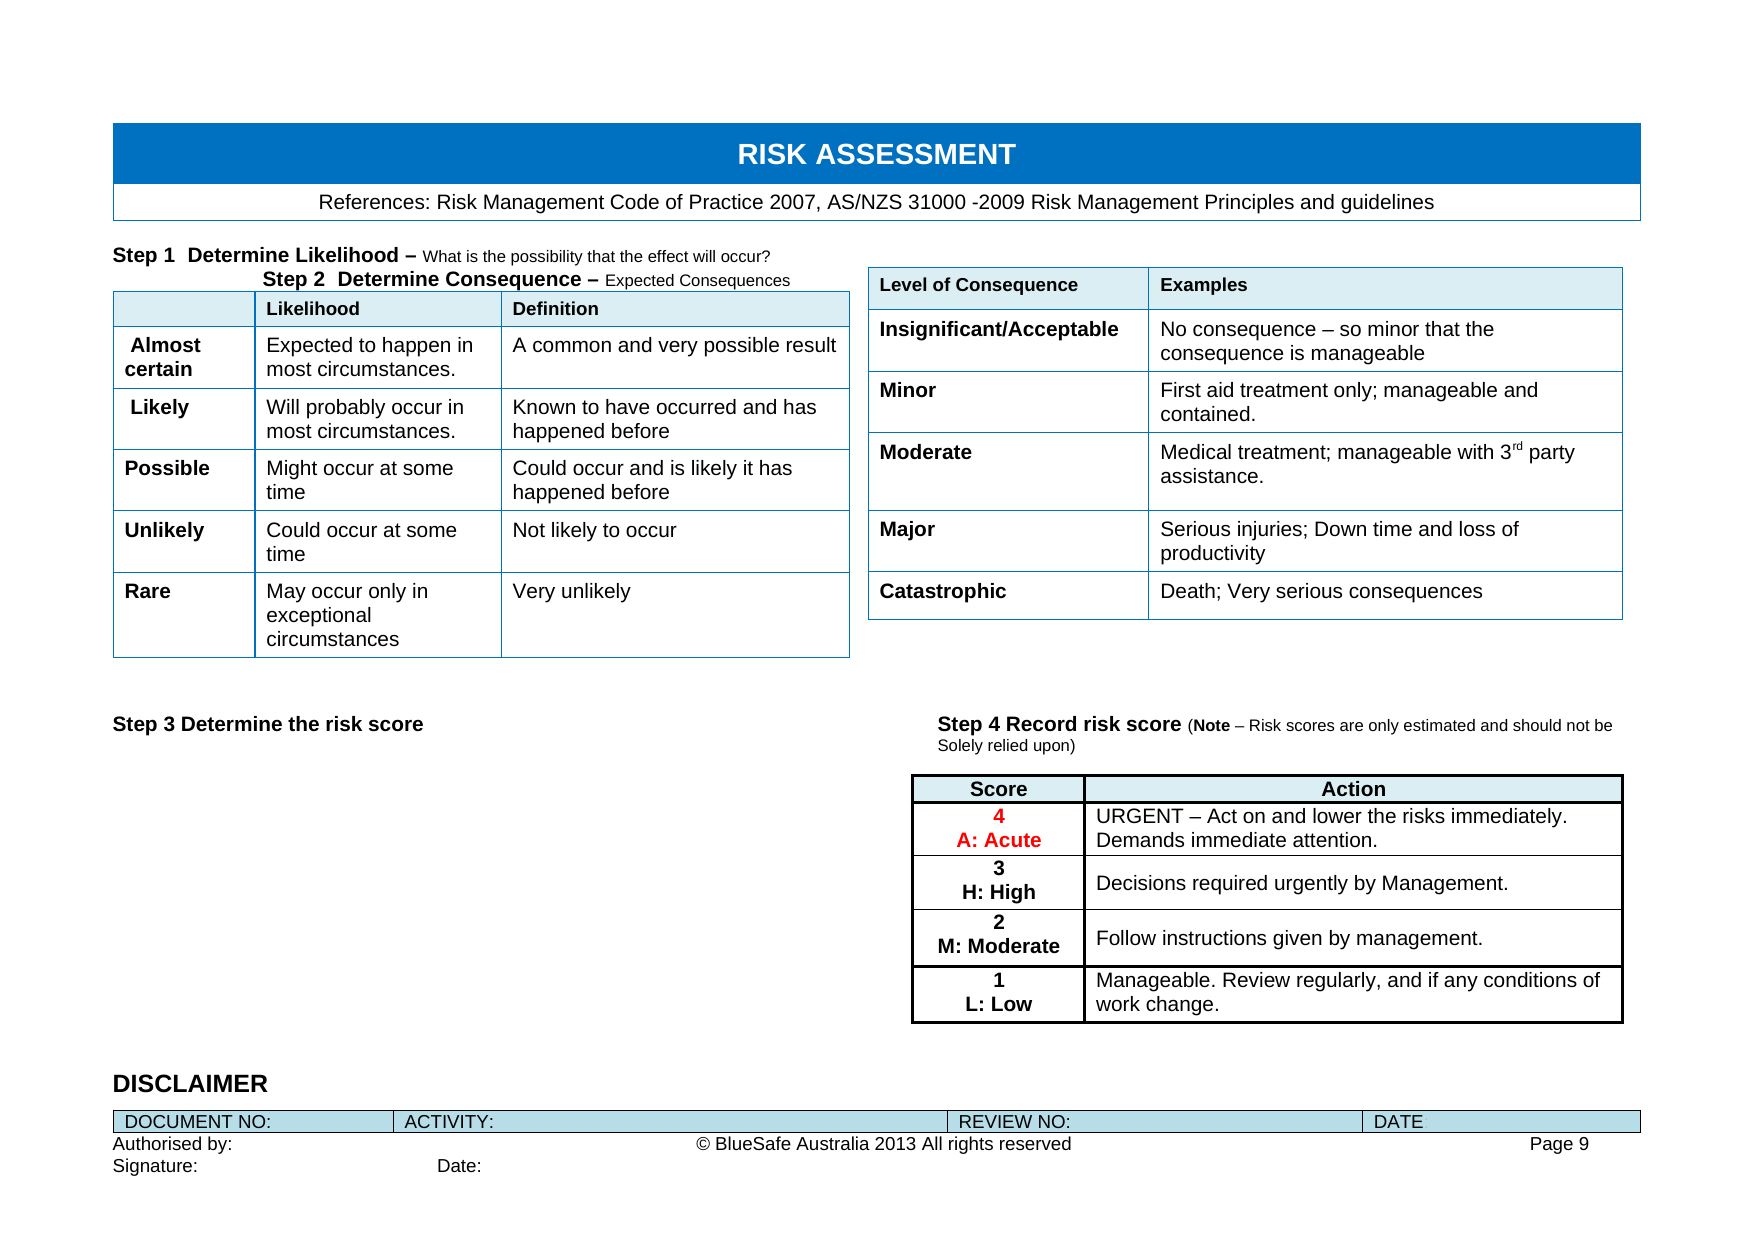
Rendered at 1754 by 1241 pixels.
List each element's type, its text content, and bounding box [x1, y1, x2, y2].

table_cell Possible [114, 450, 254, 510]
table_cell Death; Very serious consequences [1149, 572, 1622, 618]
table_cell Will probably occur in most circumstances. [256, 389, 501, 449]
table_cell URGENT – Act on and lower the risks immediately. Demands immediate attention. [1086, 804, 1621, 855]
table_cell Unlikely [114, 511, 254, 572]
table_cell Follow instructions given by management. [1086, 910, 1621, 965]
table_header Score [914, 777, 1083, 801]
table_cell 4 A: Acute [914, 804, 1083, 855]
table_cell Moderate [869, 433, 1148, 510]
table_header Definition [502, 292, 849, 326]
table_cell Serious injuries; Down time and loss of productivity [1149, 511, 1622, 571]
text Step 1 Determine Likelihood – What is the possibility that the effect will occur? Step 2 Determine Consequence – Expected Consequences [112, 243, 1641, 291]
title DISCLAIMER [112, 1069, 1641, 1098]
table_cell Insignificant/Acceptable [869, 310, 1148, 371]
table_cell Likely [114, 389, 254, 449]
table_cell Almost certain [114, 327, 254, 387]
text Solely relied upon) [900, 736, 1641, 755]
table_cell No consequence – so minor that the consequence is manageable [1149, 310, 1622, 371]
table_cell May occur only in exceptional circumstances [256, 573, 501, 657]
table_cell Very unlikely [502, 573, 849, 657]
table_header Level of Consequence [869, 268, 1148, 309]
table_cell 2 M: Moderate [914, 910, 1083, 965]
table_cell Might occur at some time [256, 450, 501, 510]
table_cell A common and very possible result [502, 327, 849, 387]
table_cell Could occur and is likely it has happened before [502, 450, 849, 510]
table_header Likelihood [256, 292, 501, 326]
text Step 3 Determine the risk score Step 4 Record risk score (Note – Risk scores are only estimated and should not be [112, 712, 1641, 736]
table_cell References: Risk Management Code of Practice 2007, AS/NZS 31000 -2009 Risk Management Principles and guidelines [114, 184, 1640, 220]
table_cell Minor [869, 372, 1148, 432]
table_cell Medical treatment; manageable with 3rd party assistance. [1149, 433, 1622, 510]
table_cell Catastrophic [869, 572, 1148, 618]
table_cell Manageable. Review regularly, and if any conditions of work change. [1086, 968, 1621, 1021]
table_cell Major [869, 511, 1148, 571]
table_cell Could occur at some time [256, 511, 501, 572]
table_cell Decisions required urgently by Management. [1086, 856, 1621, 909]
table_cell 3 H: High [914, 856, 1083, 909]
table_cell First aid treatment only; manageable and contained. [1149, 372, 1622, 432]
table_cell Not likely to occur [502, 511, 849, 572]
table_header Examples [1149, 268, 1622, 309]
table_cell 1 L: Low [914, 968, 1083, 1021]
table_header [114, 292, 254, 326]
table_cell Rare [114, 573, 254, 657]
table_cell Known to have occurred and has happened before [502, 389, 849, 449]
table_header RISK ASSESSMENT [114, 124, 1640, 183]
table_cell Expected to happen in most circumstances. [256, 327, 501, 387]
table_header Action [1086, 777, 1621, 801]
